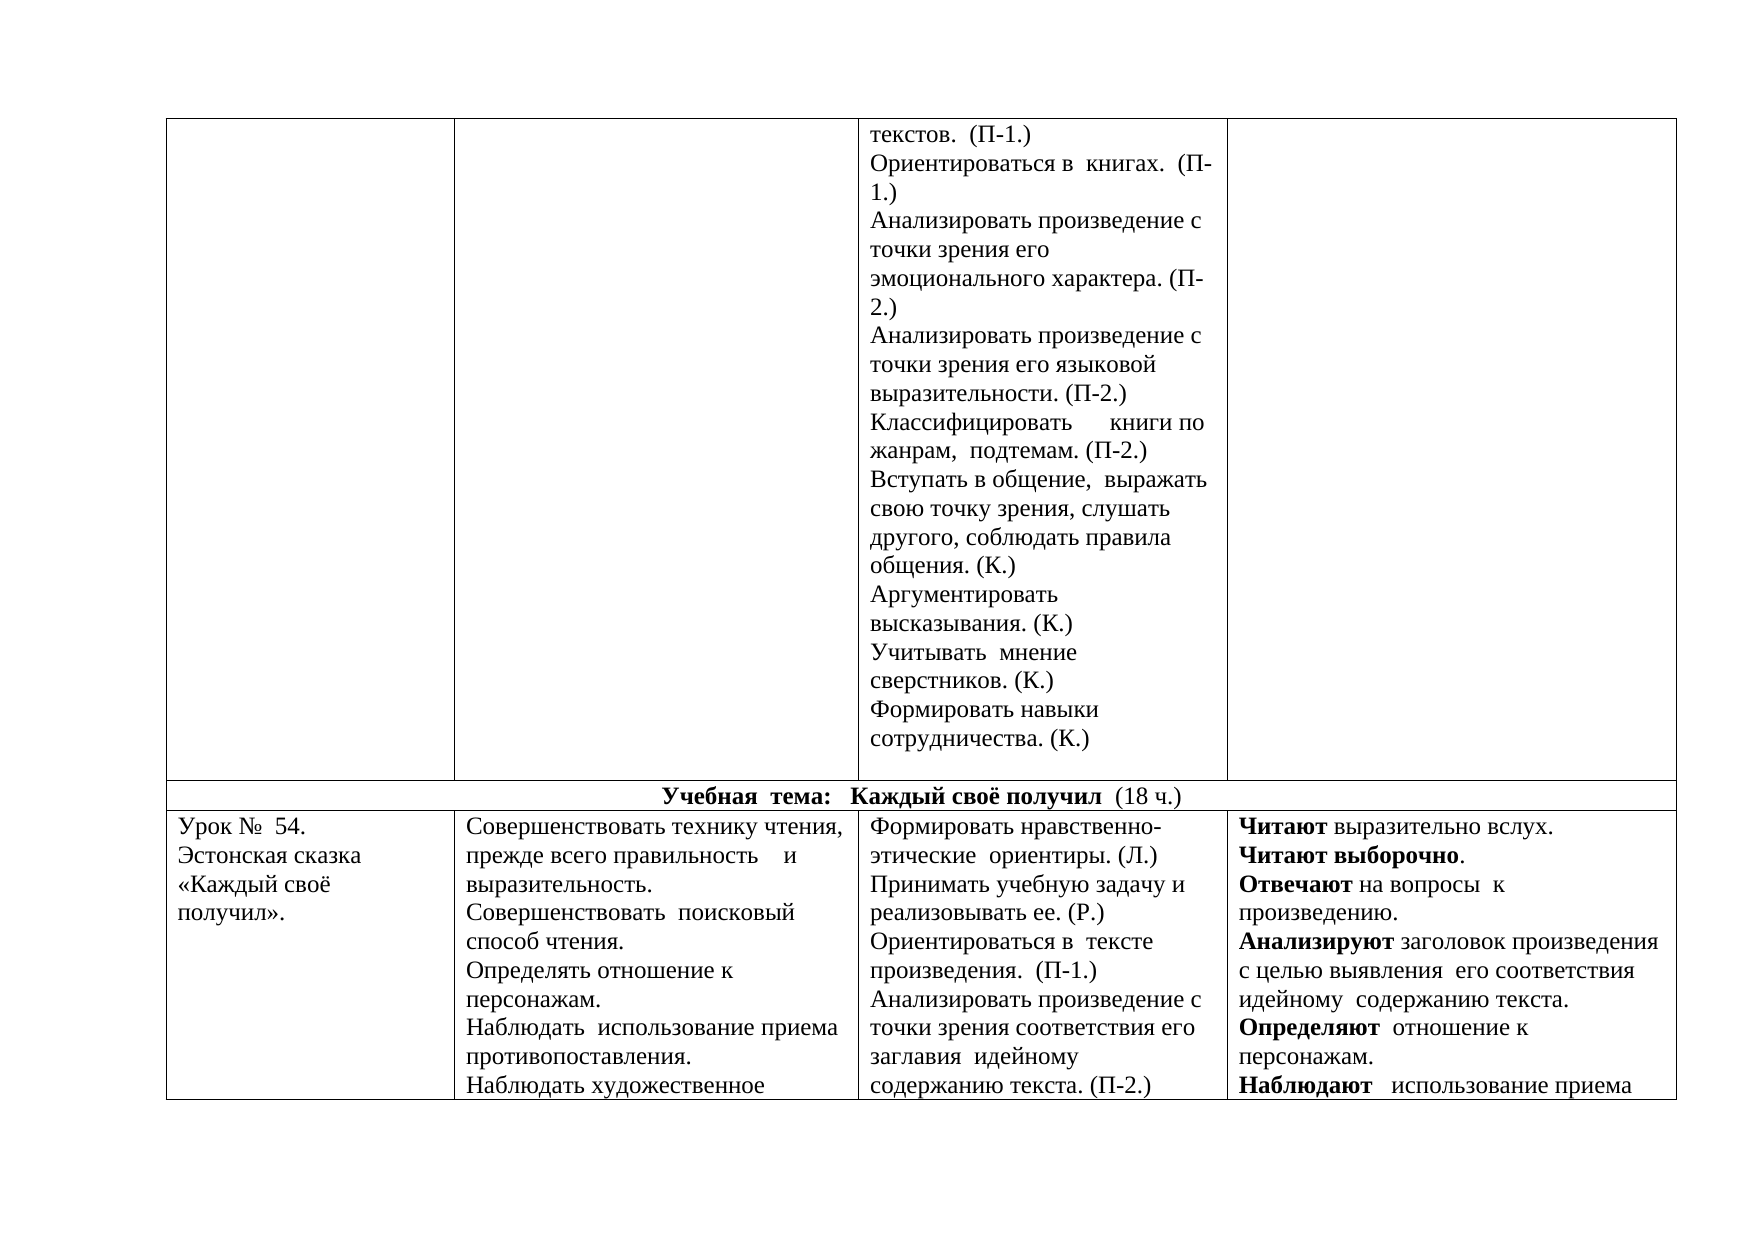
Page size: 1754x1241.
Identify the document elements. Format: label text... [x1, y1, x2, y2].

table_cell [455, 119, 858, 780]
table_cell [859, 811, 1227, 1099]
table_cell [455, 811, 858, 1099]
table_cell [1228, 811, 1676, 1099]
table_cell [1228, 119, 1676, 780]
table_cell Учебная тема: Каждый своё получил (18 ч.) [167, 781, 1676, 810]
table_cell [167, 119, 454, 780]
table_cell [167, 811, 454, 1099]
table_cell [859, 119, 1227, 780]
